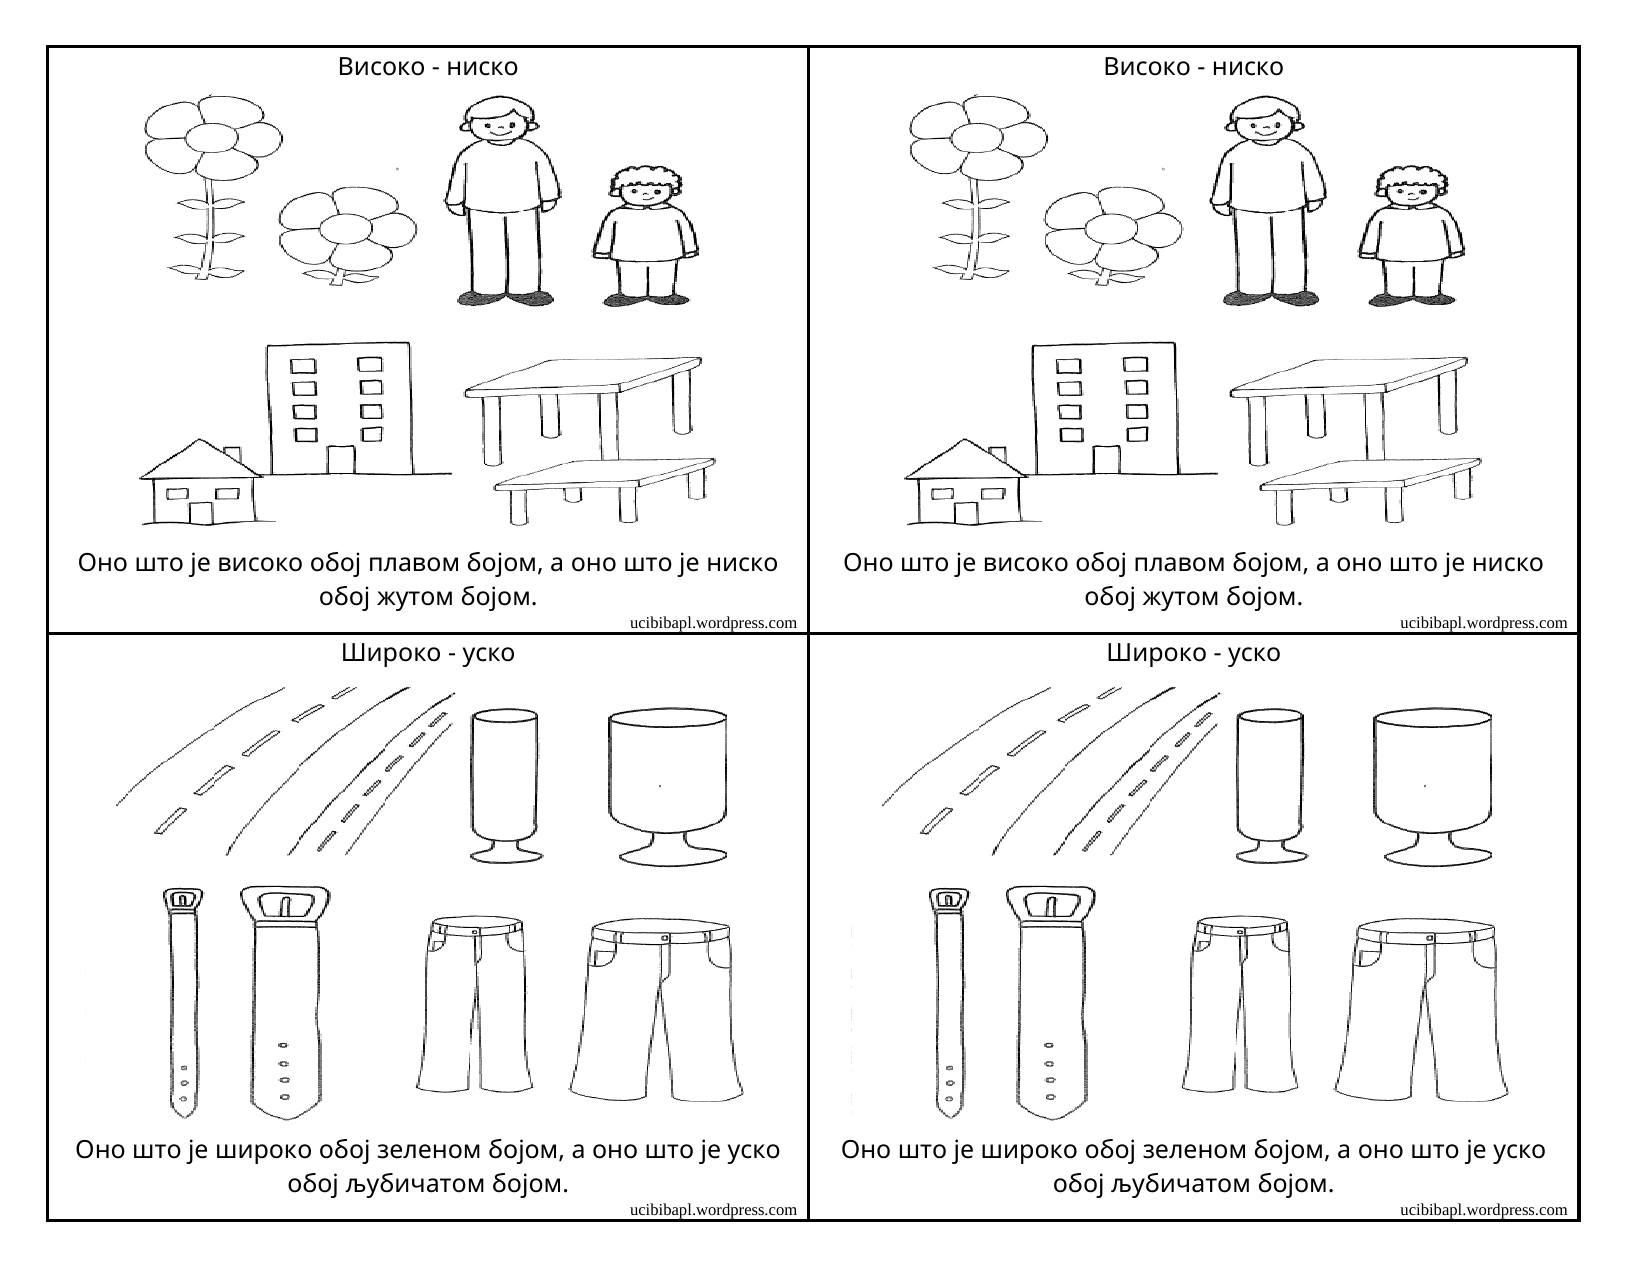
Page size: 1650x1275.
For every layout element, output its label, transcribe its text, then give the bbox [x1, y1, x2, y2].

picture [124, 82, 732, 545]
picture [851, 669, 1536, 1132]
table_cell Широко - уско Оно што је широко обој зеленом бојом, а оно што је уско обој љубичатом бојом. ucibibapl.wordpress.com [810, 635, 1577, 1219]
picture [889, 82, 1498, 545]
table_header Високо - ниско Оно што је високо обој плавом бојом, а оно што је ниско обој жутом бојом. ucibibapl.wordpress.com [49, 48, 807, 632]
table_cell Широко - уско Оно што је широко обој зеленом бојом, а оно што је уско обој љубичатом бојом. ucibibapl.wordpress.com [49, 635, 807, 1219]
table_header Високо - ниско Оно што је високо обој плавом бојом, а оно што је ниско обој жутом бојом. ucibibapl.wordpress.com [810, 48, 1577, 632]
picture [85, 669, 771, 1132]
